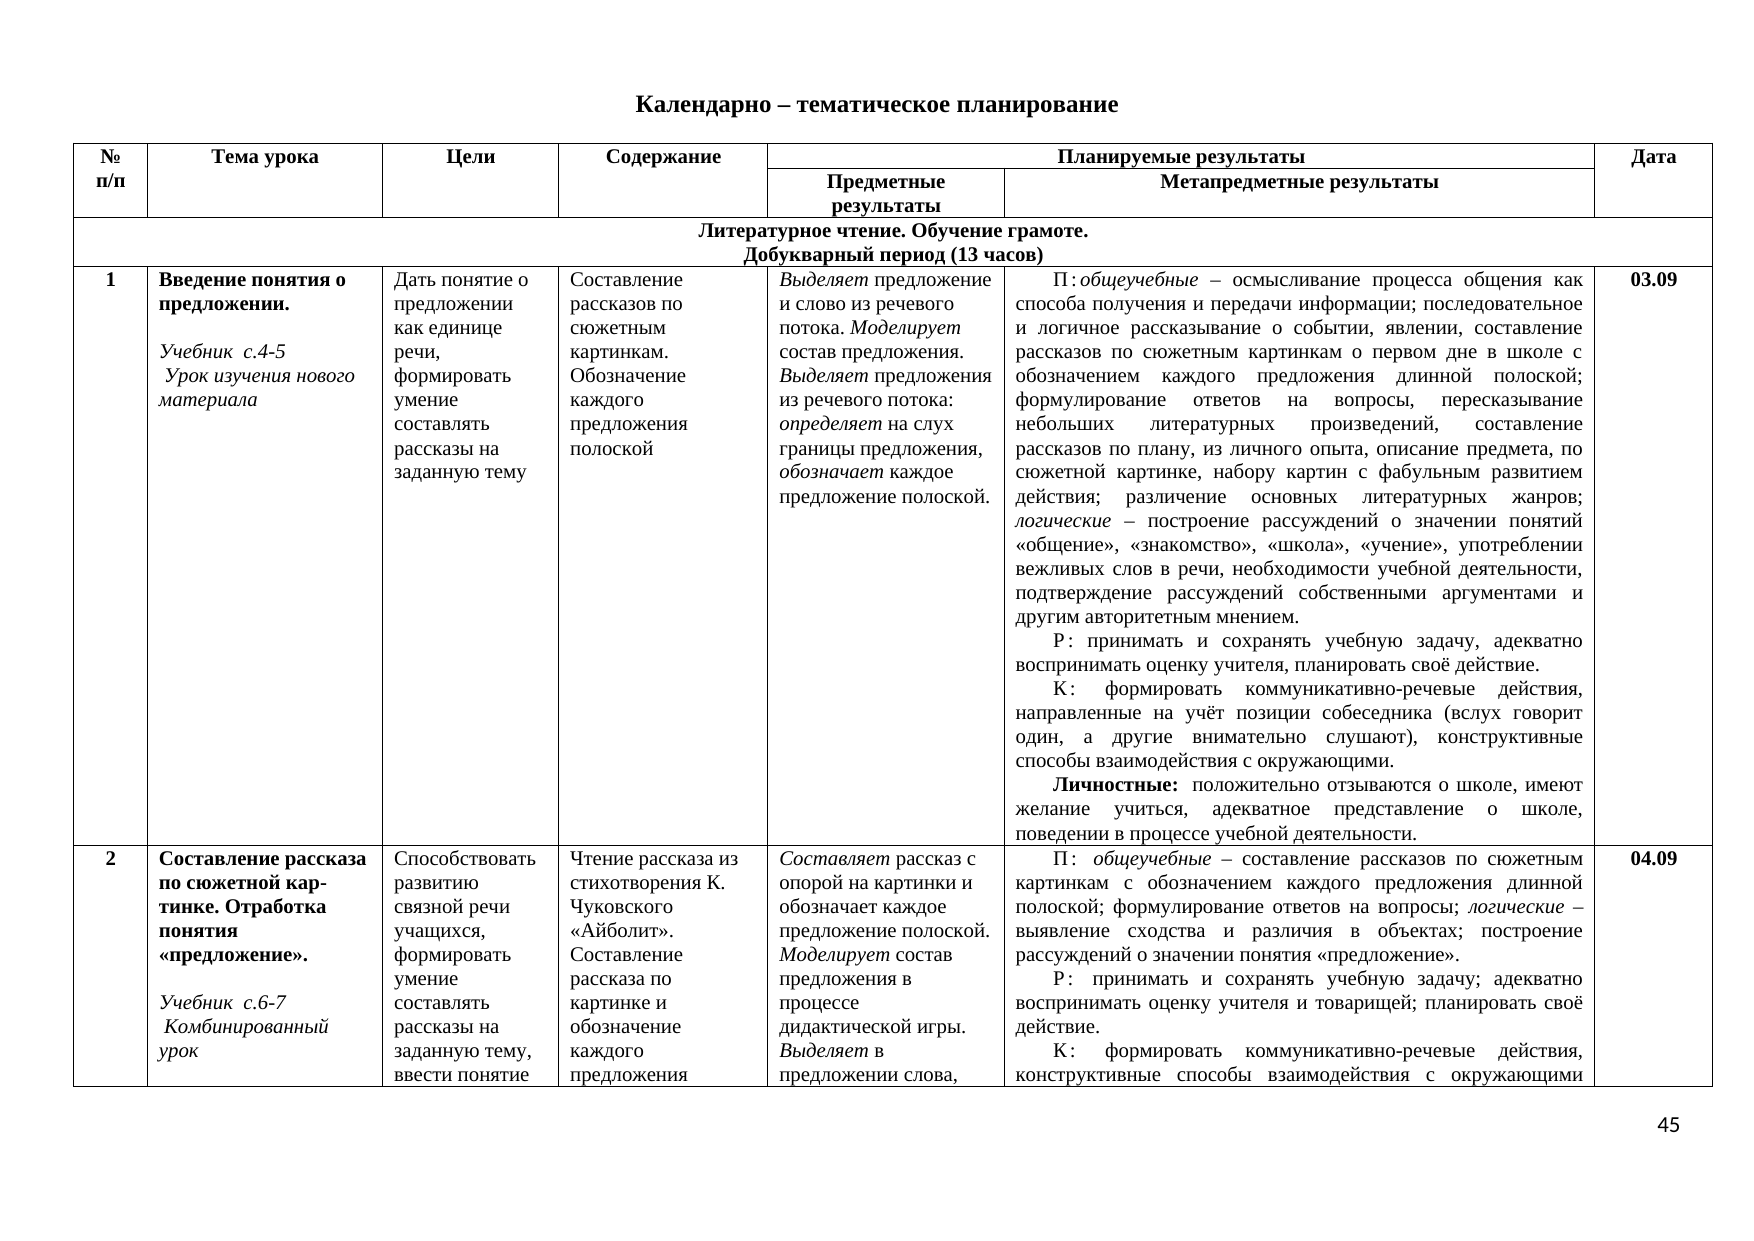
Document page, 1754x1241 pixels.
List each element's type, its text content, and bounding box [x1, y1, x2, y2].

table_header № п/п [74, 144, 147, 217]
table_cell П:общеучебные – осмысливание процесса общения как способа получения и передачи информации; последовательное и логичное рассказывание о событии, явлении, составление рассказов по сюжетным картинкам о первом дне в школе с обозначением каждого предложения длинной полоской; формулирование ответов на вопросы, пересказывание небольших литературных произведений, составление рассказов по плану, из личного опыта, описание предмета, по сюжетной картинке, набору картин с фабульным развитием действия; различение основных литературных жанров; логические – построение рассуждений о значении понятий «общение», «знакомство», «школа», «учение», употреблении вежливых слов в речи, необходимости учебной деятельности, подтверждение рассуждений собственными аргументами и другим авторитетным мнением. Р: принимать и сохранять учебную задачу, адекватно воспринимать оценку учителя, планировать своё действие. К: формировать коммуникативно-речевые действия, направленные на учёт позиции собеседника (вслух говорит один, а другие внимательно слушают), конструктивные способы взаимодействия с окружающими. Личностные: положительно отзываются о школе, имеют желание учиться, адекватное представление о школе, поведении в процессе учебной деятельности. [1005, 267, 1594, 844]
text Календарно – тематическое планирование [74, 89, 1680, 117]
table_header Цели [383, 144, 558, 217]
table_cell Введение понятия о предложении. Учебник с.4-5 Урок изучения нового материала [148, 267, 382, 844]
table_cell Предметные результаты [768, 169, 1004, 217]
table_cell Дать понятие о предложении как единице речи, формировать умение составлять рассказы на заданную тему [383, 267, 558, 844]
table_cell 1 [74, 267, 147, 844]
table_header Дата [1595, 144, 1712, 217]
table_cell 04.09 [1595, 846, 1712, 1086]
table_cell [1005, 846, 1594, 1086]
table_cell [383, 846, 558, 1086]
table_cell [768, 846, 1004, 1086]
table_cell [148, 846, 382, 1086]
table_cell Выделяет предложение и слово из речевого потока. Моделирует состав предложения. Выделяет предложения из речевого потока: определяет на слух границы предложения, обозначает каждое предложение полоской. [768, 267, 1004, 844]
table_cell Составление рассказов по сюжетным картинкам. Обозначение каждого предложения полоской [559, 267, 767, 844]
table_header Планируемые результаты [768, 144, 1594, 168]
table_header Тема урока [148, 144, 382, 217]
table_cell 2 [74, 846, 147, 1086]
table_cell Литературное чтение. Обучение грамоте. Добукварный период (13 часов) [74, 218, 1712, 266]
table_cell Метапредметные результаты [1005, 169, 1594, 217]
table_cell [559, 846, 767, 1086]
table_header Содержание [559, 144, 767, 217]
table_cell 03.09 [1595, 267, 1712, 844]
